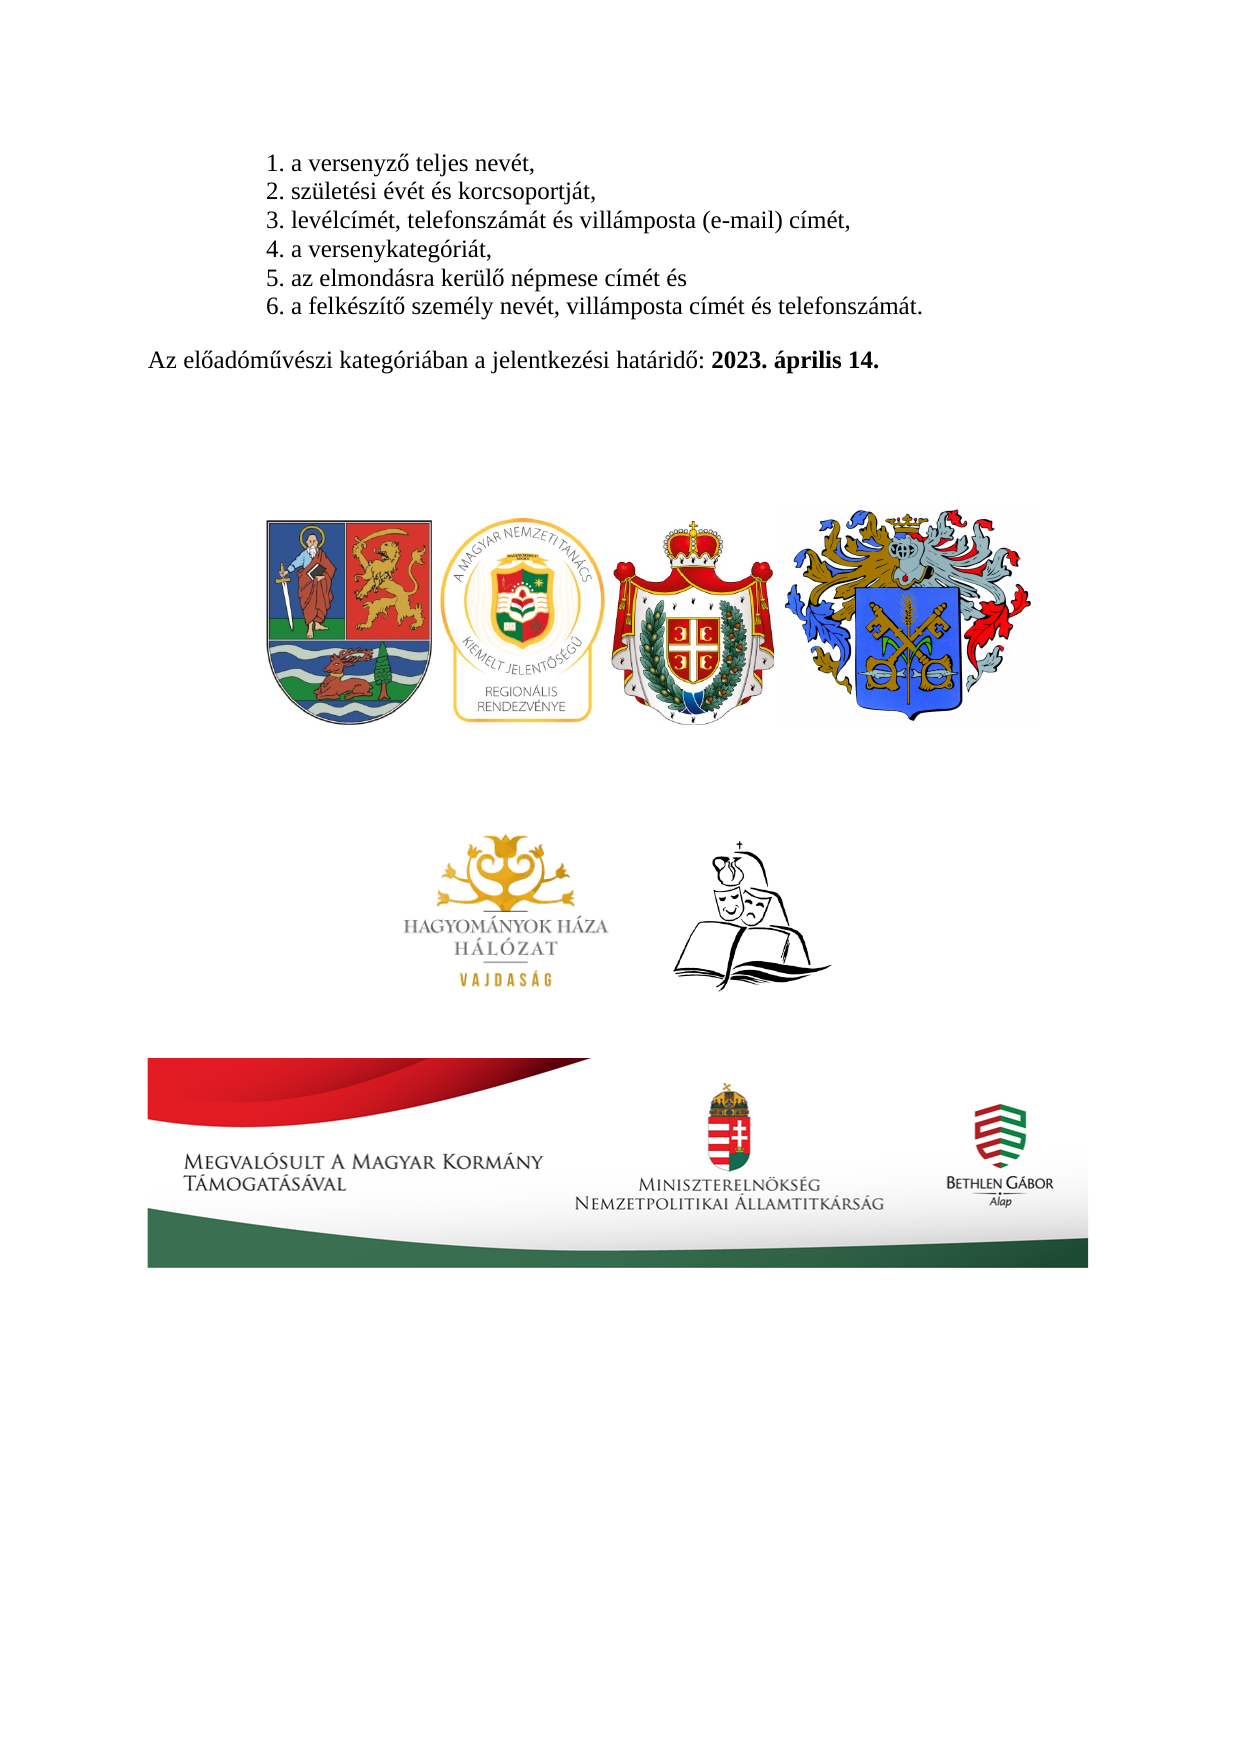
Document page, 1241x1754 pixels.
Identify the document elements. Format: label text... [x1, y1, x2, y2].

picture [656, 828, 842, 1034]
text 3. levélcímét, telefonszámát és villámposta (e-mail) címét, [266, 205, 1093, 234]
text 5. az elmondásra kerülő népmese címét és [266, 263, 1093, 291]
picture [390, 803, 621, 1034]
text 4. a versenykategóriát, [266, 234, 1093, 263]
picture [147, 1058, 1089, 1268]
picture [780, 506, 1036, 725]
picture [611, 521, 775, 725]
text 2. születési évét és korcsoportját, [266, 176, 1093, 205]
text 6. a felkészítő személy nevét, villámposta címét és telefonszámát. [266, 291, 1093, 320]
picture [438, 518, 606, 725]
picture [266, 520, 432, 725]
text 1. a versenyző teljes nevét, [266, 148, 1093, 176]
text Az előadóművészi kategóriában a jelentkezési határidő: 2023. április 14. [148, 345, 1093, 374]
